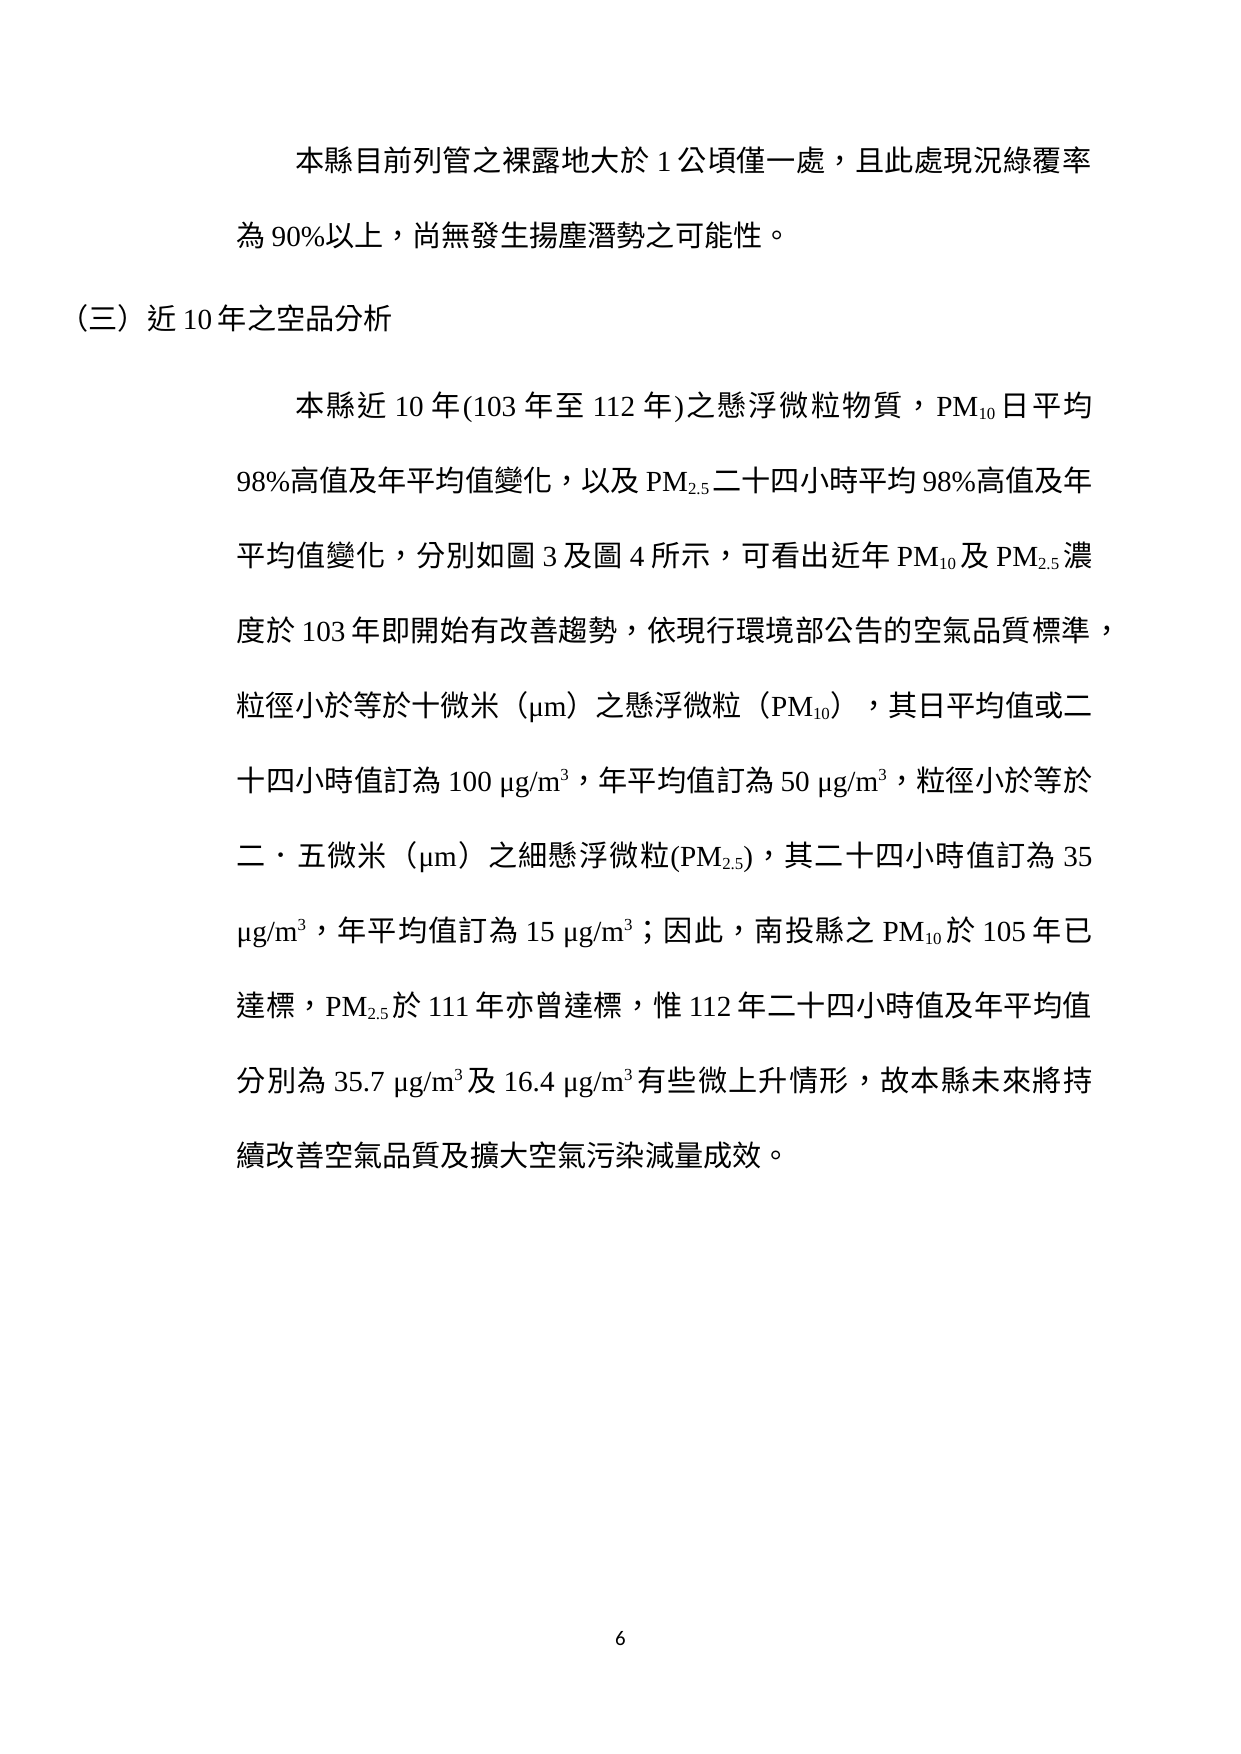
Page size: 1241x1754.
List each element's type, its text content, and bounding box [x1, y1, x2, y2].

subtitle 近10年之空品分析 [59, 279, 1092, 354]
text 本縣目前列管之裸露地大於1公頃僅一處，且此處現況綠覆率為90%以上，尚無發生揚塵潛勢之可能性。 [236, 122, 1092, 272]
text 本縣近10年(103年至112年)之懸浮微粒物質，PM10日平均98%高值及年平均值變化，以及PM2.5二十四小時平均98%高值及年平均值變化，分別如圖3及圖4所示，可看出近年PM10及PM2.5濃度於103年即開始有改善趨勢，依現行環境部公告的空氣品質標準，粒徑小於等於十微米（μm）之懸浮微粒（PM10），其日平均值或二十四小時值訂為100 μg/m3，年平均值訂為50 μg/m3，粒徑小於等於二．五微米（μm）之細懸浮微粒(PM2.5)，其二十四小時值訂為35 μg/m3，年平均值訂為15 μg/m3；因此，南投縣之PM10於105年已達標，PM2.5於111年亦曾達標，惟112年二十四小時值及年平均值分別為35.7 μg/m3及16.4 μg/m3有些微上升情形，故本縣未來將持續改善空氣品質及擴大空氣污染減量成效。 [236, 367, 1092, 1192]
